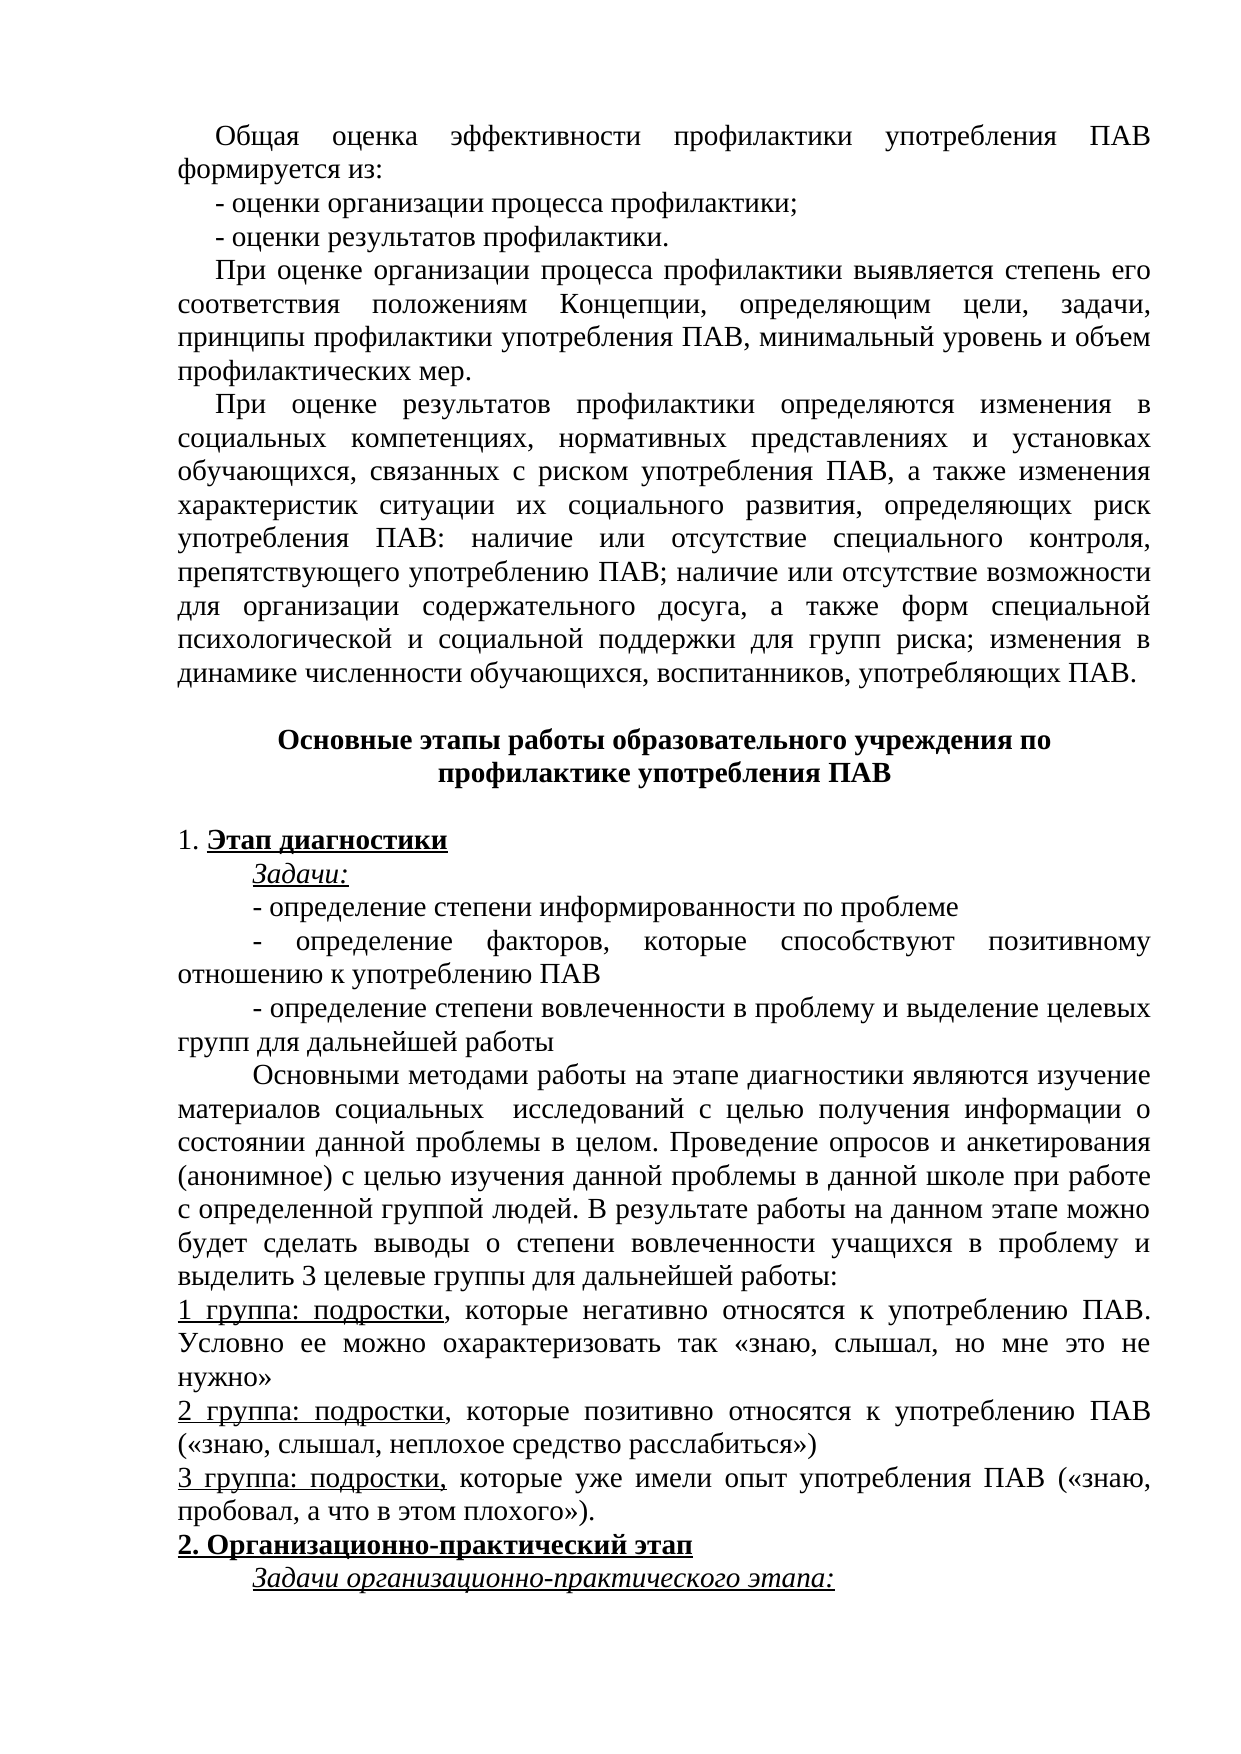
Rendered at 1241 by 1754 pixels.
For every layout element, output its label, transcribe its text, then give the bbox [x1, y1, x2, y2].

text 3 группа: подростки, которые уже имели опыт употребления ПАВ («знаю, пробовал, а что в этом плохого»). [177, 1460, 1152, 1527]
text 1 группа: подростки, которые негативно относятся к употреблению ПАВ. Условно ее можно охарактеризовать так «знаю, слышал, но мне это не нужно» [177, 1292, 1152, 1393]
text - определение факторов, которые способствуют позитивному отношению к употреблению ПАВ [177, 923, 1152, 990]
text Основные этапы работы образовательного учреждения по профилактике употребления ПАВ [177, 722, 1152, 789]
text - определение степени вовлеченности в проблему и выделение целевых групп для дальнейшей работы [177, 990, 1152, 1057]
text - оценки результатов профилактики. [177, 219, 1152, 252]
text Задачи: [177, 856, 1152, 889]
text 1. Этап диагностики [177, 822, 1152, 856]
text Задачи организационно-практического этапа: [177, 1560, 1152, 1594]
text 2. Организационно-практический этап [177, 1527, 1152, 1560]
text Основными методами работы на этапе диагностики являются изучение материалов социальных исследований с целью получения информации о состоянии данной проблемы в целом. Проведение опросов и анкетирования (анонимное) с целью изучения данной проблемы в данной школе при работе с определенной группой людей. В результате работы на данном этапе можно будет сделать выводы о степени вовлеченности учащихся в проблему и выделить 3 целевые группы для дальнейшей работы: [177, 1057, 1152, 1292]
text - определение степени информированности по проблеме [177, 889, 1152, 923]
text - оценки организации процесса профилактики; [177, 185, 1152, 219]
text При оценке результатов профилактики определяются изменения в социальных компетенциях, нормативных представлениях и установках обучающихся, связанных с риском употребления ПАВ, а также изменения характеристик ситуации их социального развития, определяющих риск употребления ПАВ: наличие или отсутствие специального контроля, препятствующего употреблению ПАВ; наличие или отсутствие возможности для организации содержательного досуга, а также форм специальной психологической и социальной поддержки для групп риска; изменения в динамике численности обучающихся, воспитанников, употребляющих ПАВ. [177, 386, 1152, 688]
text При оценке организации процесса профилактики выявляется степень его соответствия положениям Концепции, определяющим цели, задачи, принципы профилактики употребления ПАВ, минимальный уровень и объем профилактических мер. [177, 252, 1152, 386]
text Общая оценка эффективности профилактики употребления ПАВ формируется из: [177, 118, 1152, 185]
text 2 группа: подростки, которые позитивно относятся к употреблению ПАВ («знаю, слышал, неплохое средство расслабиться») [177, 1393, 1152, 1460]
